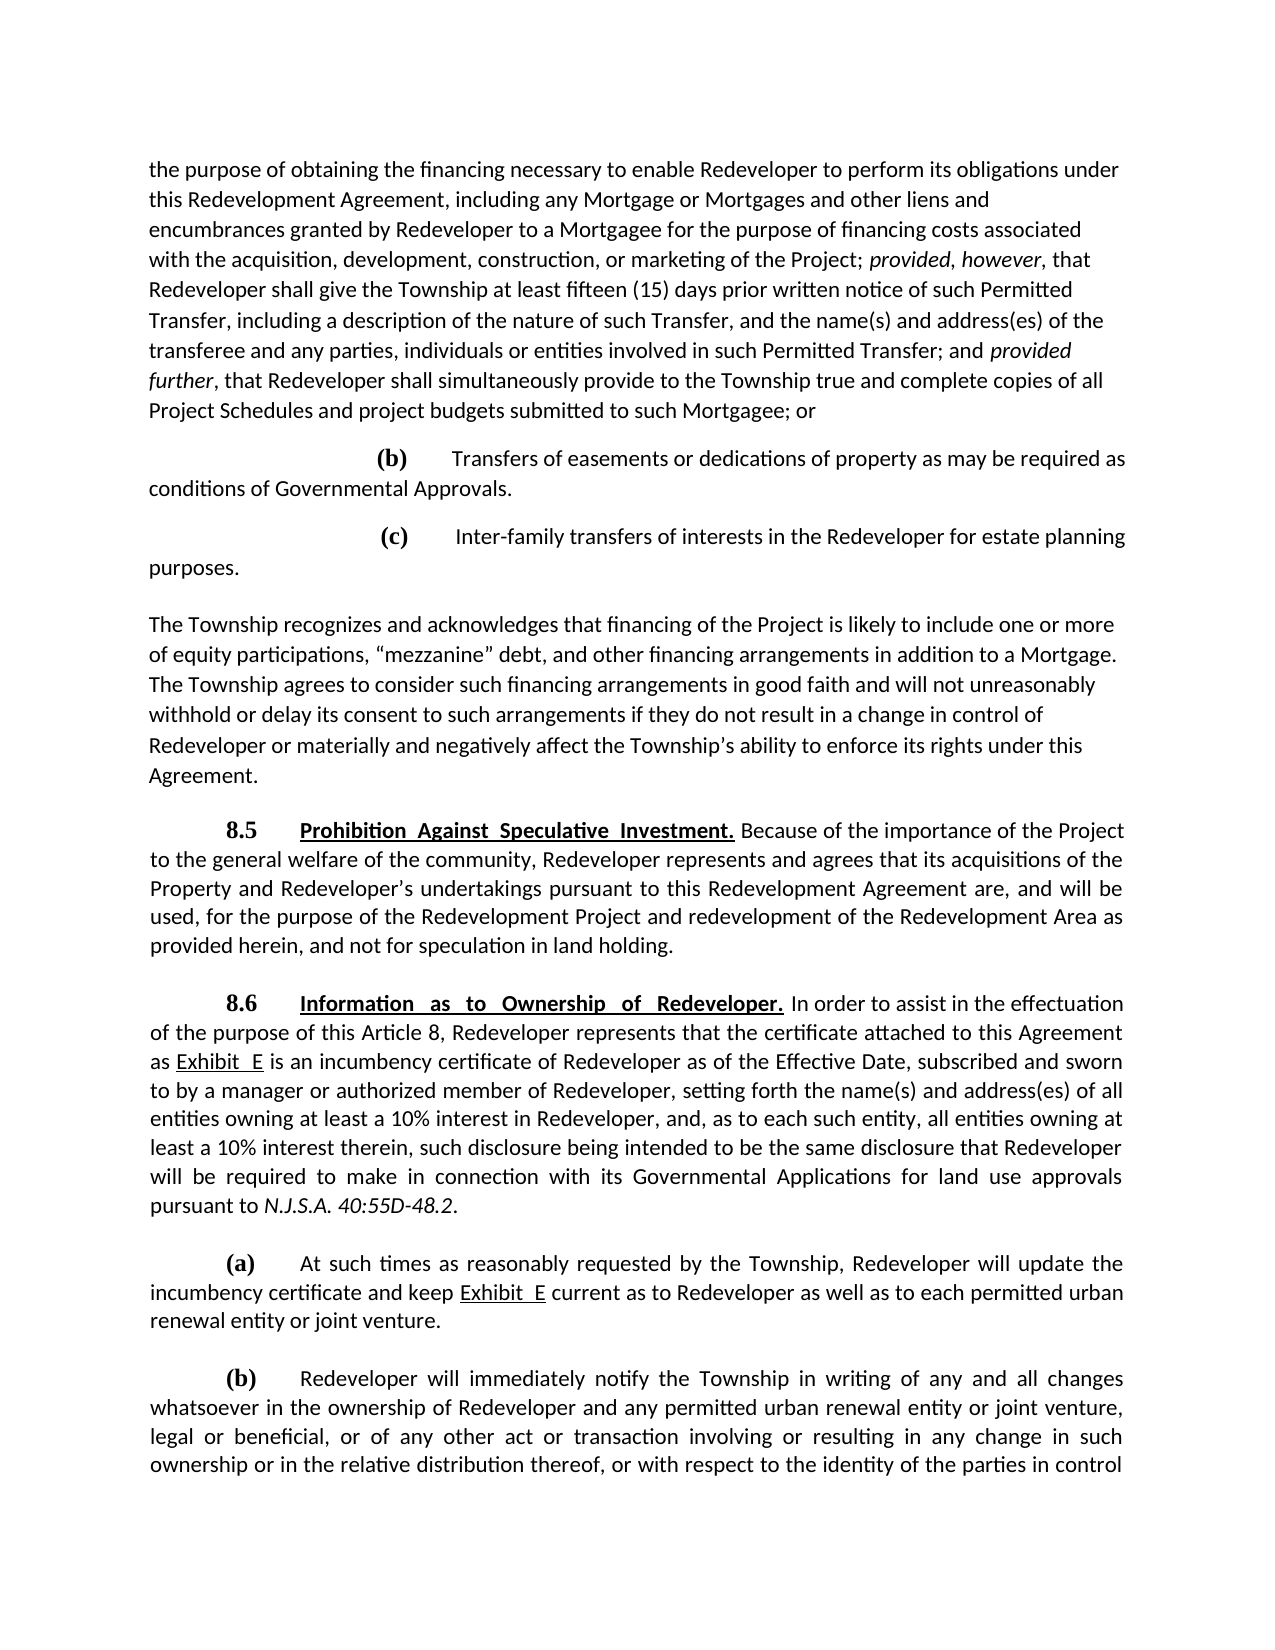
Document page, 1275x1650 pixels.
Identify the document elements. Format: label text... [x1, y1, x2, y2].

text conditions of Governmental Approvals. [148, 474, 1125, 502]
text the purpose of obtaining the financing necessary to enable Redeveloper to perform its obligations under this Redevelopment Agreement, including any Mortgage or Mortgages and other liens and encumbrances granted by Redeveloper to a Mortgagee for the purpose of financing costs associated with the acquisition, development, construction, or marketing of the Project; provided, however, that Redeveloper shall give the Township at least fifteen (15) days prior written notice of such Permitted Transfer, including a description of the nature of such Transfer, and the name(s) and address(es) of the transferee and any parties, individuals or entities involved in such Permitted Transfer; and provided further, that Redeveloper shall simultaneously provide to the Township true and complete copies of all Project Schedules and project budgets submitted to such Mortgagee; or [148, 155, 1125, 424]
list Inter-family transfers of interests in the Redeveloper for estate planning [150, 521, 1126, 550]
text purposes. [148, 553, 1125, 581]
list At such times as reasonably requested by the Township, Redeveloper will update the incumbency certificate and keep Exhibit E current as to Redeveloper as well as to each permitted urban renewal entity or joint venture. [150, 1248, 1125, 1334]
list Information as to Ownership of Redeveloper. In order to assist in the effectuation of the purpose of this Article 8, Redeveloper represents that the certificate attached to this Agreement as Exhibit E is an incumbency certificate of Redeveloper as of the Effective Date, subscribed and sworn to by a manager or authorized member of Redeveloper, setting forth the name(s) and address(es) of all entities owning at least a 10% interest in Redeveloper, and, as to each such entity, all entities owning at least a 10% interest therein, such disclosure being intended to be the same disclosure that Redeveloper will be required to make in connection with its Governmental Applications for land use approvals pursuant to N.J.S.A. 40:55D-48.2. [150, 988, 1125, 1219]
list Prohibition Against Speculative Investment. Because of the importance of the Project to the general welfare of the community, Redeveloper represents and agrees that its acquisitions of the Property and Redeveloper’s undertakings pursuant to this Redevelopment Agreement are, and will be used, for the purpose of the Redevelopment Project and redevelopment of the Redevelopment Area as provided herein, and not for speculation in land holding. [150, 815, 1125, 959]
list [150, 1363, 1125, 1479]
list Transfers of easements or dedications of property as may be required as [150, 443, 1126, 472]
text The Township recognizes and acknowledges that financing of the Project is likely to include one or more of equity participations, “mezzanine” debt, and other financing arrangements in addition to a Mortgage. The Township agrees to consider such financing arrangements in good faith and will not unreasonably withhold or delay its consent to such arrangements if they do not result in a change in control of Redeveloper or materially and negatively affect the Township’s ability to enforce its rights under this Agreement. [148, 610, 1125, 789]
